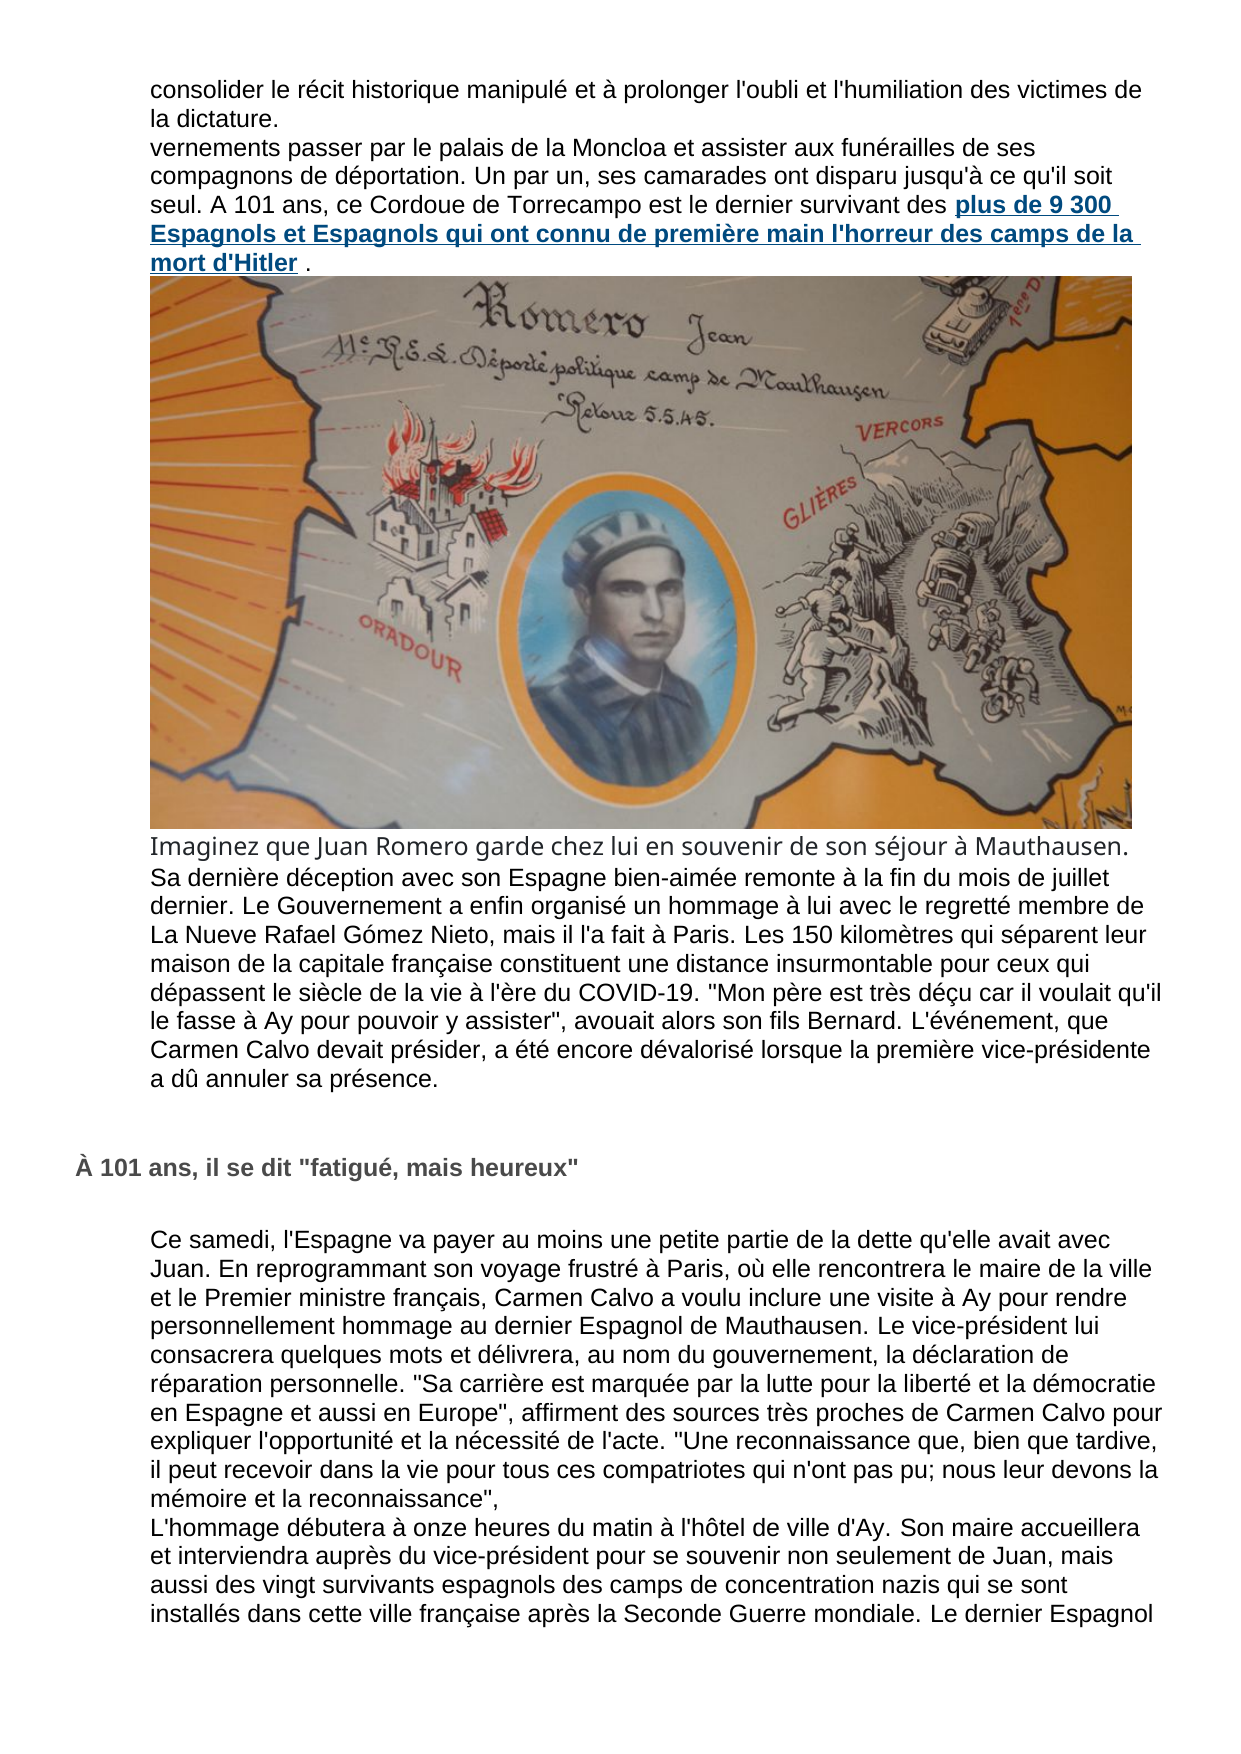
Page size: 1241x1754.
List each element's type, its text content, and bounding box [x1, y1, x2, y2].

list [150, 1513, 1165, 1628]
list Ce samedi, l'Espagne va payer au moins une petite partie de la dette qu'elle avait avec Juan. En reprogrammant son voyage frustré à Paris, où elle rencontrera le maire de la ville et le Premier ministre français, Carmen Calvo a voulu inclure une visite à Ay pour rendre personnellement hommage au dernier Espagnol de Mauthausen. Le vice-président lui consacrera quelques mots et délivrera, au nom du gouvernement, la déclaration de réparation personnelle. "Sa carrière est marquée par la lutte pour la liberté et la démocratie en Espagne et aussi en Europe", affirment des sources très proches de Carmen Calvo pour expliquer l'opportunité et la nécessité de l'acte. "Une reconnaissance que, bien que tardive, il peut recevoir dans la vie pour tous ces compatriotes qui n'ont pas pu; nous leur devons la mémoire et la reconnaissance", [150, 1225, 1165, 1513]
list Imaginez que Juan Romero garde chez lui en souvenir de son séjour à Mauthausen. [150, 828, 1165, 863]
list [150, 75, 1165, 132]
list vernements passer par le palais de la Moncloa et assister aux funérailles de ses compagnons de déportation. Un par un, ses camarades ont disparu jusqu'à ce qu'il soit seul. A 101 ans, ce Cordoue de Torrecampo est le dernier survivant des plus de 9 300 Espagnols et Espagnols qui ont connu de première main l'horreur des camps de la mort d'Hitler . [150, 132, 1165, 276]
list Sa dernière déception avec son Espagne bien-aimée remonte à la fin du mois de juillet dernier. Le Gouvernement a enfin organisé un hommage à lui avec le regretté membre de La Nueve Rafael Gómez Nieto, mais il l'a fait à Paris. Les 150 kilomètres qui séparent leur maison de la capitale française constituent une distance insurmontable pour ceux qui dépassent le siècle de la vie à l'ère du COVID-19. "Mon père est très déçu car il voulait qu'il le fasse à Ay pour pouvoir y assister", avouait alors son fils Bernard. L'événement, que Carmen Calvo devait présider, a été encore dévalorisé lorsque la première vice-présidente a dû annuler sa présence. [150, 863, 1165, 1093]
text À 101 ans, il se dit "fatigué, mais heureux" [75, 1153, 1165, 1181]
picture [150, 276, 1132, 829]
